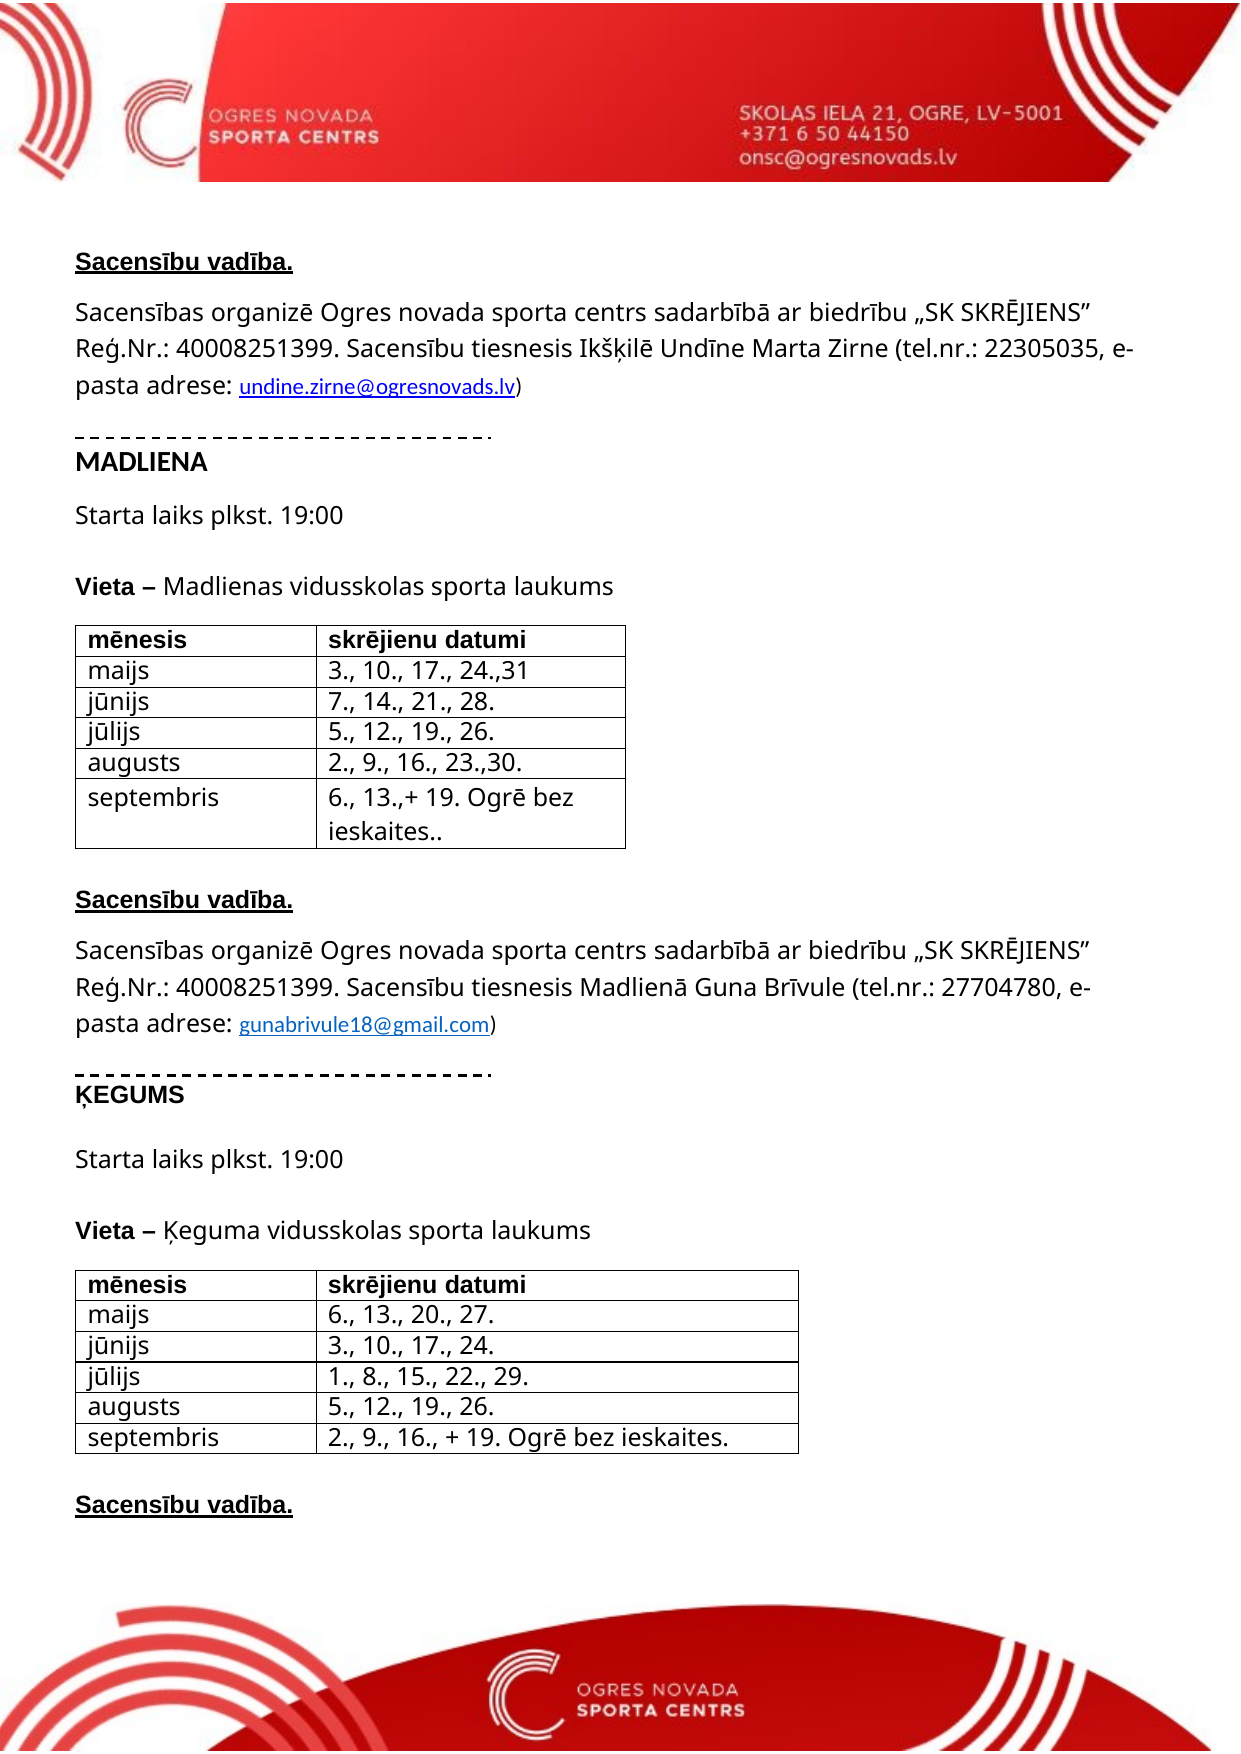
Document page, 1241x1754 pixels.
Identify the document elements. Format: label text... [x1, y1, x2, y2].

text Starta laiks plkst. 19:00 [75, 1141, 1178, 1176]
table_header skrējienu datumi [317, 626, 625, 656]
table_cell septembris [76, 779, 316, 847]
subtitle MADLIENA [75, 443, 1178, 478]
subtitle Sacensību vadība. [75, 885, 1178, 914]
table_cell 6., 13.,+ 19. Ogrē bez ieskaites.. [317, 779, 625, 847]
table_cell jūlijs [76, 718, 316, 748]
table_cell 6., 13., 20., 27. [317, 1301, 798, 1331]
subtitle ĶEGUMS [75, 1080, 1178, 1108]
picture [0, 1603, 1212, 1751]
table_cell jūnijs [76, 688, 316, 717]
table_cell jūnijs [76, 1332, 316, 1361]
table_cell augusts [76, 1393, 316, 1423]
text Sacensības organizē Ogres novada sporta centrs sadarbībā ar biedrību „SK SKRĒJIENS” Reģ.Nr.: 40008251399. Sacensību tiesnesis Madlienā Guna Brīvule (tel.nr.: 27704780, e-pasta adrese: gunabrivule18@gmail.com) [75, 932, 1140, 1040]
table_cell maijs [76, 657, 316, 687]
text Starta laiks plkst. 19:00 [75, 497, 1178, 531]
table_cell 5., 12., 19., 26. [317, 718, 625, 748]
table_cell jūlijs [76, 1363, 316, 1392]
table_cell 3., 10., 17., 24.,31 [317, 657, 625, 687]
table_cell augusts [76, 749, 316, 778]
table_header mēnesis [76, 626, 316, 656]
table_cell 1., 8., 15., 22., 29. [317, 1363, 798, 1392]
table_cell 2., 9., 16., 23.,30. [317, 749, 625, 778]
subtitle Sacensību vadība. [75, 246, 1178, 275]
table_cell maijs [76, 1301, 316, 1331]
table_cell 2., 9., 16., + 19. Ogrē bez ieskaites. [317, 1424, 798, 1453]
text Vieta – Ķeguma vidusskolas sporta laukums [75, 1213, 1178, 1247]
picture [0, 3, 1241, 182]
table_cell 5., 12., 19., 26. [317, 1393, 798, 1423]
table_header skrējienu datumi [317, 1271, 798, 1300]
subtitle Sacensību vadība. [75, 1490, 1178, 1519]
table_cell 7., 14., 21., 28. [317, 688, 625, 717]
text Vieta – Madlienas vidusskolas sporta laukums [75, 568, 1178, 602]
table_header mēnesis [76, 1271, 316, 1300]
text Sacensības organizē Ogres novada sporta centrs sadarbībā ar biedrību „SK SKRĒJIENS” Reģ.Nr.: 40008251399. Sacensību tiesnesis Ikšķilē Undīne Marta Zirne (tel.nr.: 22305035, e-pasta adrese: undine.zirne@ogresnovads.lv) [75, 294, 1140, 402]
table_cell 3., 10., 17., 24. [317, 1332, 798, 1361]
table_cell septembris [76, 1424, 316, 1453]
